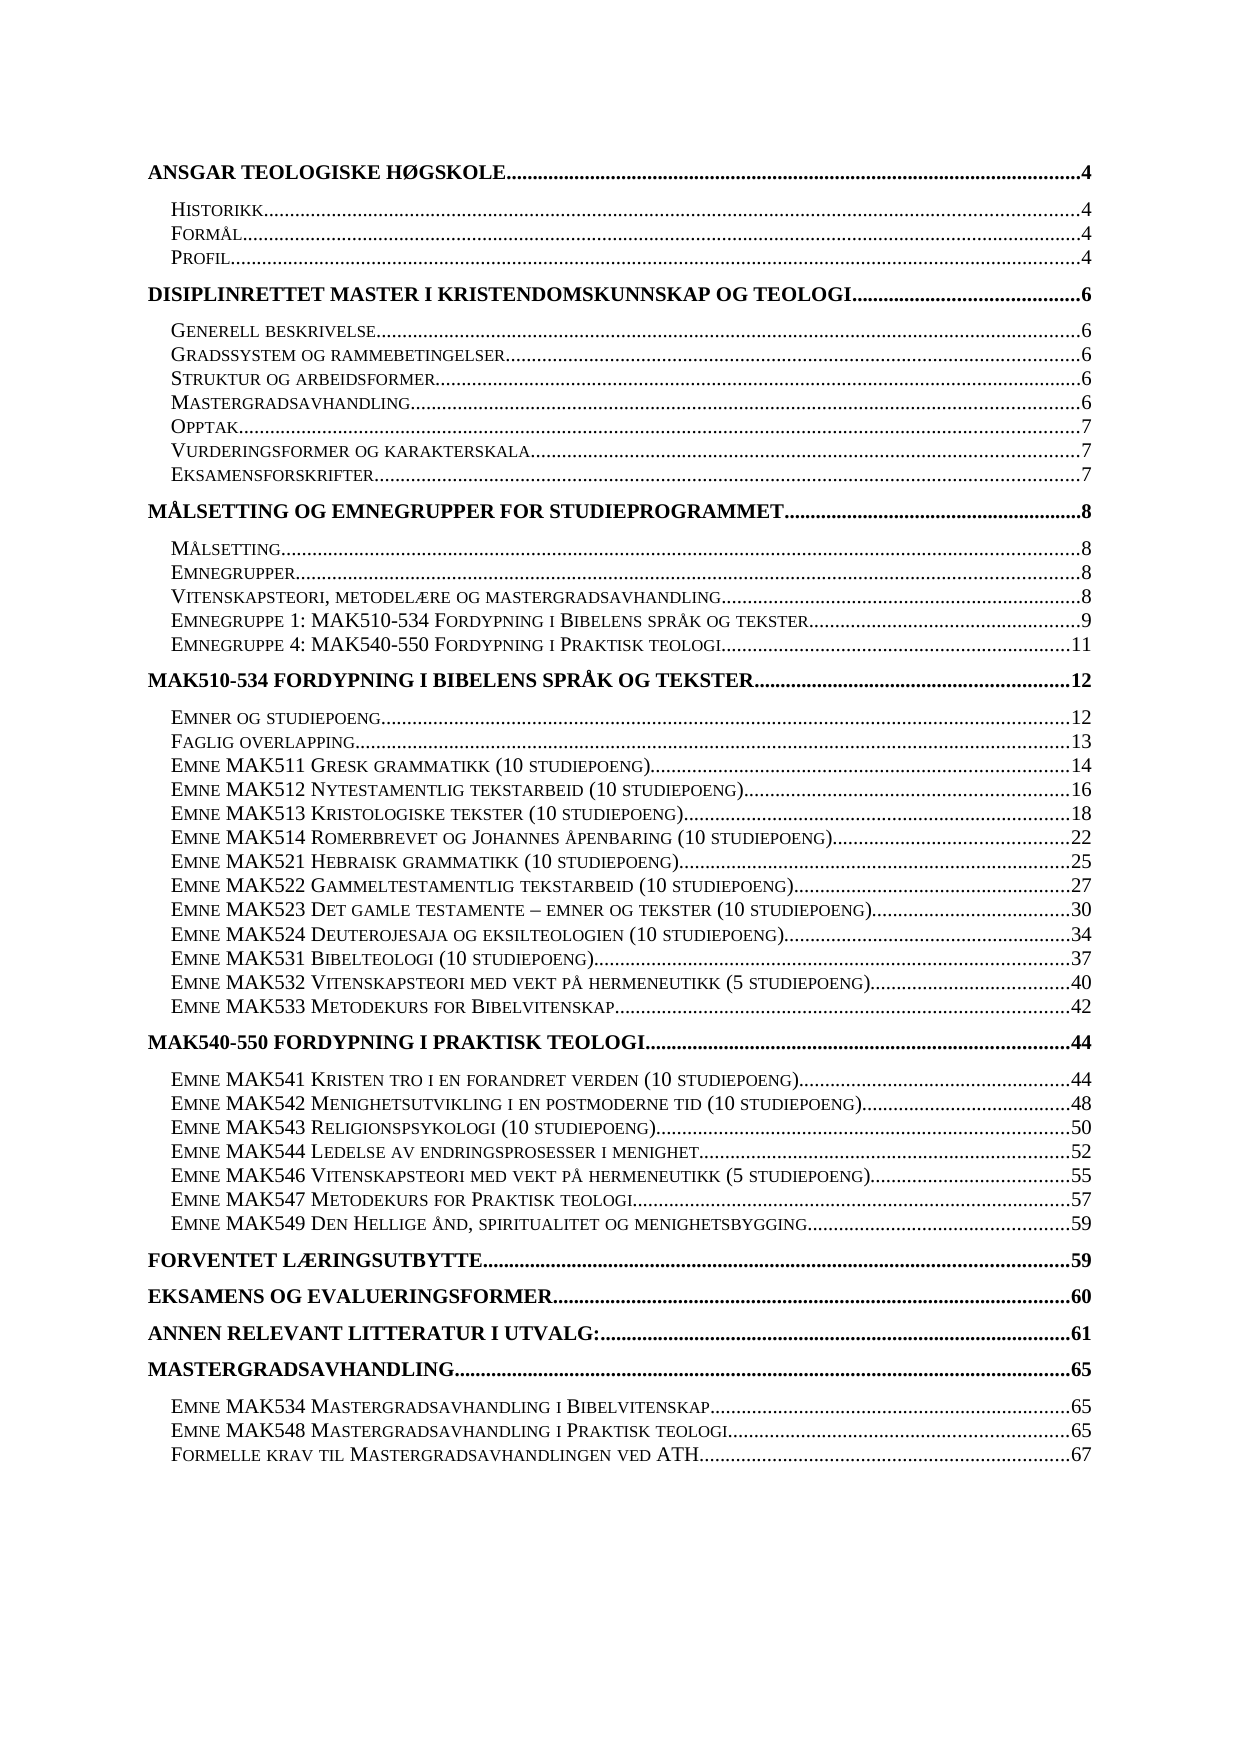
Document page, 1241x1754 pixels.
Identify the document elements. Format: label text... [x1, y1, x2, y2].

text Emne MAK521 Hebraisk grammatikk (10 studiepoeng) 25 [171, 849, 1092, 873]
text Emne MAK514 Romerbrevet og Johannes åpenbaring (10 studiepoeng) 22 [171, 825, 1092, 849]
text Emner og studiepoeng 12 [171, 705, 1092, 729]
text Forventet læringsutbytte 59 [148, 1248, 1092, 1272]
text MAK540-550 Fordypning i Praktisk teologi 44 [148, 1030, 1092, 1054]
text Generell beskrivelse 6 [171, 318, 1092, 342]
text Emnegrupper 8 [171, 559, 1092, 584]
text Emne MAK523 Det gamle testamente – emner og tekster (10 studiepoeng) 30 [171, 897, 1092, 921]
text Ansgar Teologiske Høgskole 4 [148, 160, 1092, 184]
text Målsetting 8 [171, 536, 1092, 559]
text Emne MAK543 Religionspsykologi (10 studiepoeng) 50 [171, 1115, 1092, 1139]
text Struktur og arbeidsformer 6 [171, 366, 1092, 390]
text Mastergradsavhandling 65 [148, 1357, 1092, 1381]
text Emne MAK533 Metodekurs for Bibelvitenskap 42 [171, 994, 1092, 1018]
text Emne MAK511 Gresk grammatikk (10 studiepoeng) 14 [171, 753, 1092, 777]
text MAK510-534 Fordypning i Bibelens språk og tekster 12 [148, 668, 1092, 692]
text Gradssystem og rammebetingelser 6 [171, 342, 1092, 366]
text Emne MAK546 Vitenskapsteori med vekt på hermeneutikk (5 studiepoeng) 55 [171, 1163, 1092, 1187]
text Emne MAK532 Vitenskapsteori med vekt på hermeneutikk (5 studiepoeng) 40 [171, 969, 1092, 994]
text Faglig overlapping 13 [171, 729, 1092, 753]
text Vitenskapsteori, metodelære og mastergradsavhandling 8 [171, 584, 1092, 608]
text Emne MAK534 Mastergradsavhandling i Bibelvitenskap 65 [171, 1394, 1092, 1418]
text Emnegruppe 4: MAK540-550 Fordypning i Praktisk teologi 11 [171, 632, 1092, 656]
text Emne MAK524 Deuterojesaja og eksilteologien (10 studiepoeng) 34 [171, 921, 1092, 946]
text Emne MAK513 Kristologiske tekster (10 studiepoeng) 18 [171, 801, 1092, 825]
text Opptak 7 [171, 414, 1092, 438]
text Disiplinrettet Master i kristendomskunnskap og teologi 6 [148, 281, 1092, 306]
text Emne MAK548 Mastergradsavhandling i Praktisk teologi 65 [171, 1418, 1092, 1442]
text Emne MAK541 Kristen tro i en forandret verden (10 studiepoeng) 44 [171, 1067, 1092, 1091]
text Eksamensforskrifter 7 [171, 462, 1092, 486]
text Formål 4 [171, 221, 1092, 245]
text Emne MAK531 Bibelteologi (10 studiepoeng) 37 [171, 946, 1092, 969]
text Emne MAK512 Nytestamentlig tekstarbeid (10 studiepoeng) 16 [171, 777, 1092, 801]
text Emne MAK522 Gammeltestamentlig tekstarbeid (10 studiepoeng) 27 [171, 873, 1092, 897]
text Profil 4 [171, 245, 1092, 269]
text Vurderingsformer og karakterskala 7 [171, 438, 1092, 462]
text Formelle krav til Mastergradsavhandlingen ved ATH 67 [171, 1442, 1092, 1466]
text Emne MAK549 Den Hellige ånd, spiritualitet og menighetsbygging 59 [171, 1211, 1092, 1235]
text Emnegruppe 1: MAK510-534 Fordypning i Bibelens språk og tekster 9 [171, 608, 1092, 632]
text Historikk 4 [171, 197, 1092, 221]
text Emne MAK544 Ledelse av endringsprosesser i menighet 52 [171, 1139, 1092, 1163]
text Annen relevant litteratur i utvalg: 61 [148, 1321, 1092, 1345]
text Målsetting og emnegrupper for studieprogrammet 8 [148, 499, 1092, 523]
text Emne MAK542 Menighetsutvikling i en postmoderne tid (10 studiepoeng) 48 [171, 1091, 1092, 1115]
text Mastergradsavhandling 6 [171, 390, 1092, 414]
text Emne MAK547 Metodekurs for Praktisk teologi 57 [171, 1187, 1092, 1211]
text Eksamens og evalueringsformer 60 [148, 1284, 1092, 1308]
